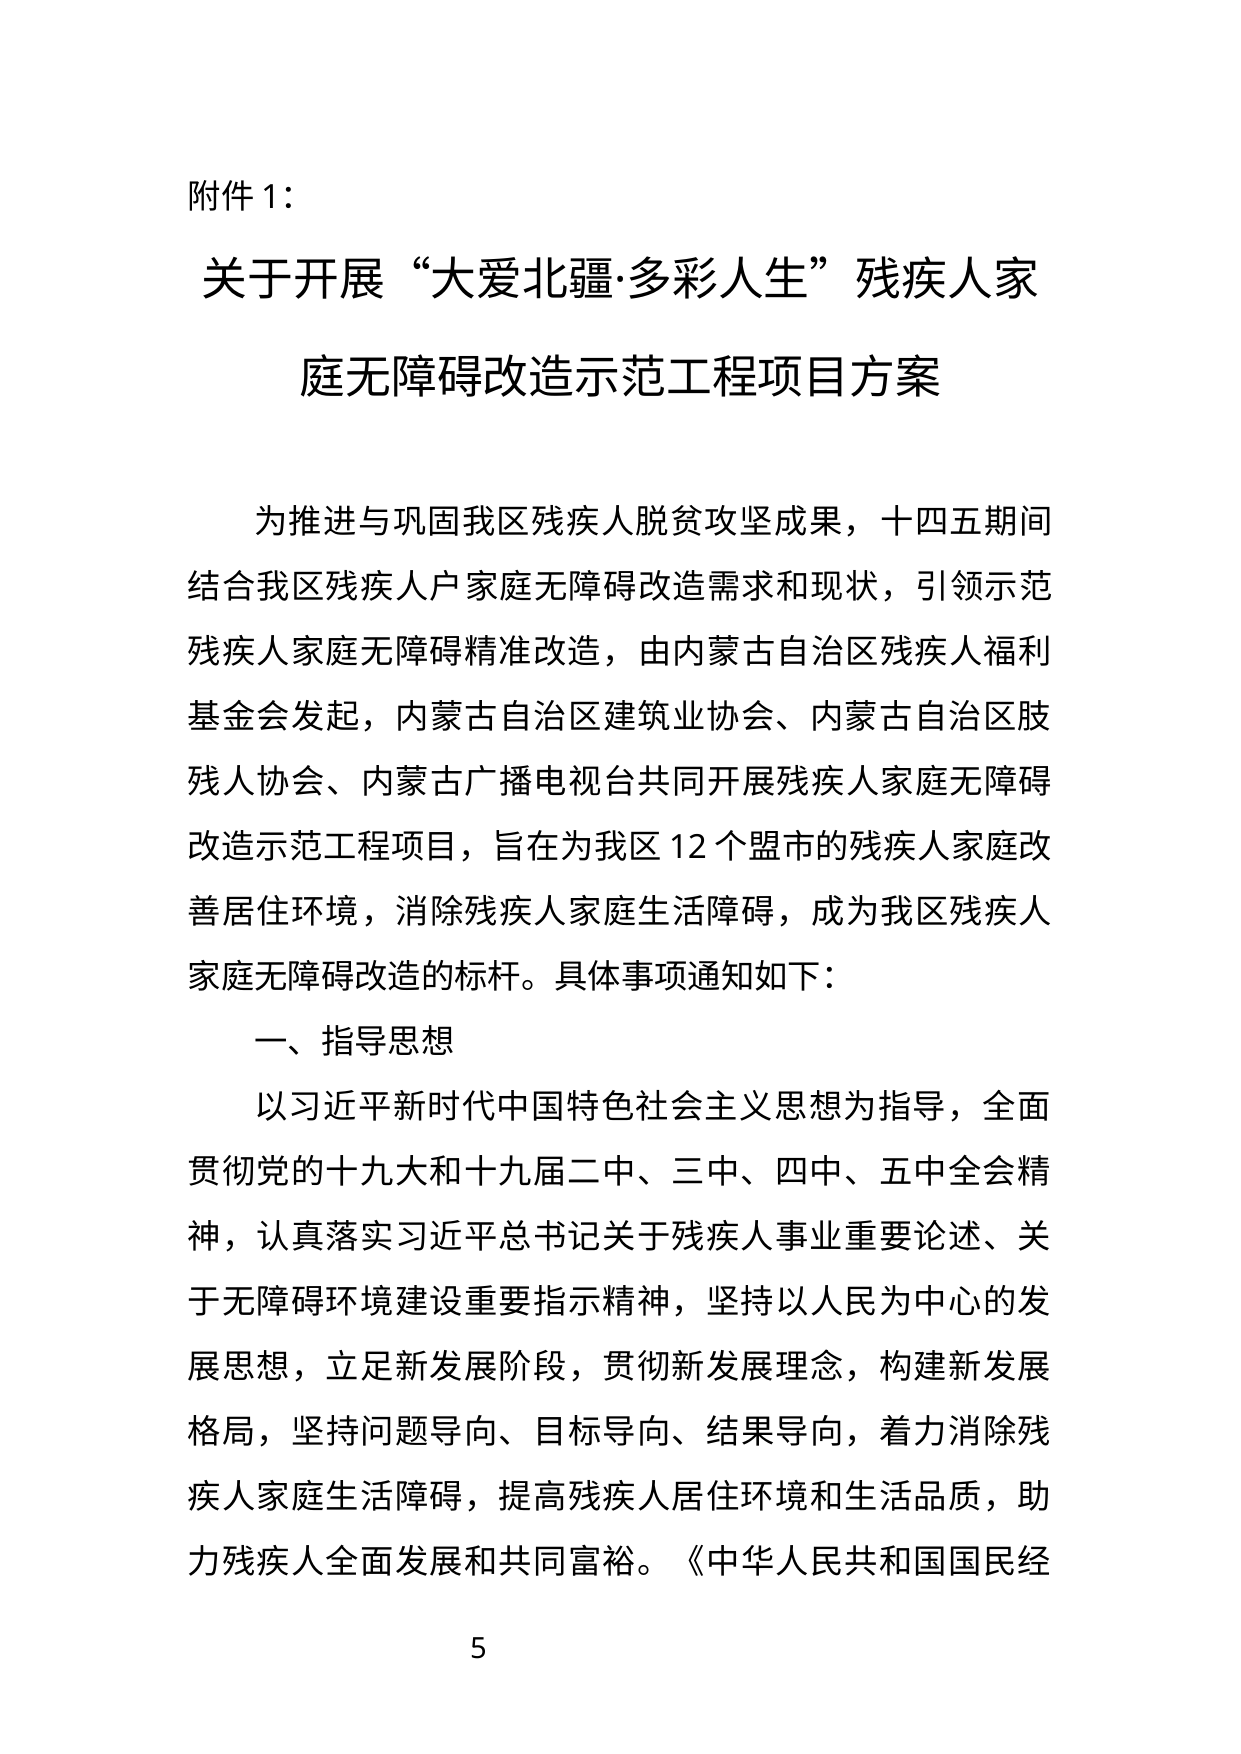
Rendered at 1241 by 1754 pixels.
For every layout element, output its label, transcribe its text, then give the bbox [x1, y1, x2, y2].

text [187, 1072, 1053, 1592]
text 一、指导思想 [187, 1007, 1053, 1072]
text 关于开展“大爱北疆·多彩人生”残疾人家庭无障碍改造示范工程项目方案 [187, 227, 1053, 422]
text 为推进与巩固我区残疾人脱贫攻坚成果，十四五期间结合我区残疾人户家庭无障碍改造需求和现状，引领示范残疾人家庭无障碍精准改造，由内蒙古自治区残疾人福利基金会发起，内蒙古自治区建筑业协会、内蒙古自治区肢残人协会、内蒙古广播电视台共同开展残疾人家庭无障碍改造示范工程项目，旨在为我区12个盟市的残疾人家庭改善居住环境，消除残疾人家庭生活障碍，成为我区残疾人家庭无障碍改造的标杆。具体事项通知如下： [187, 487, 1053, 1007]
text 附件1： [187, 162, 1053, 227]
